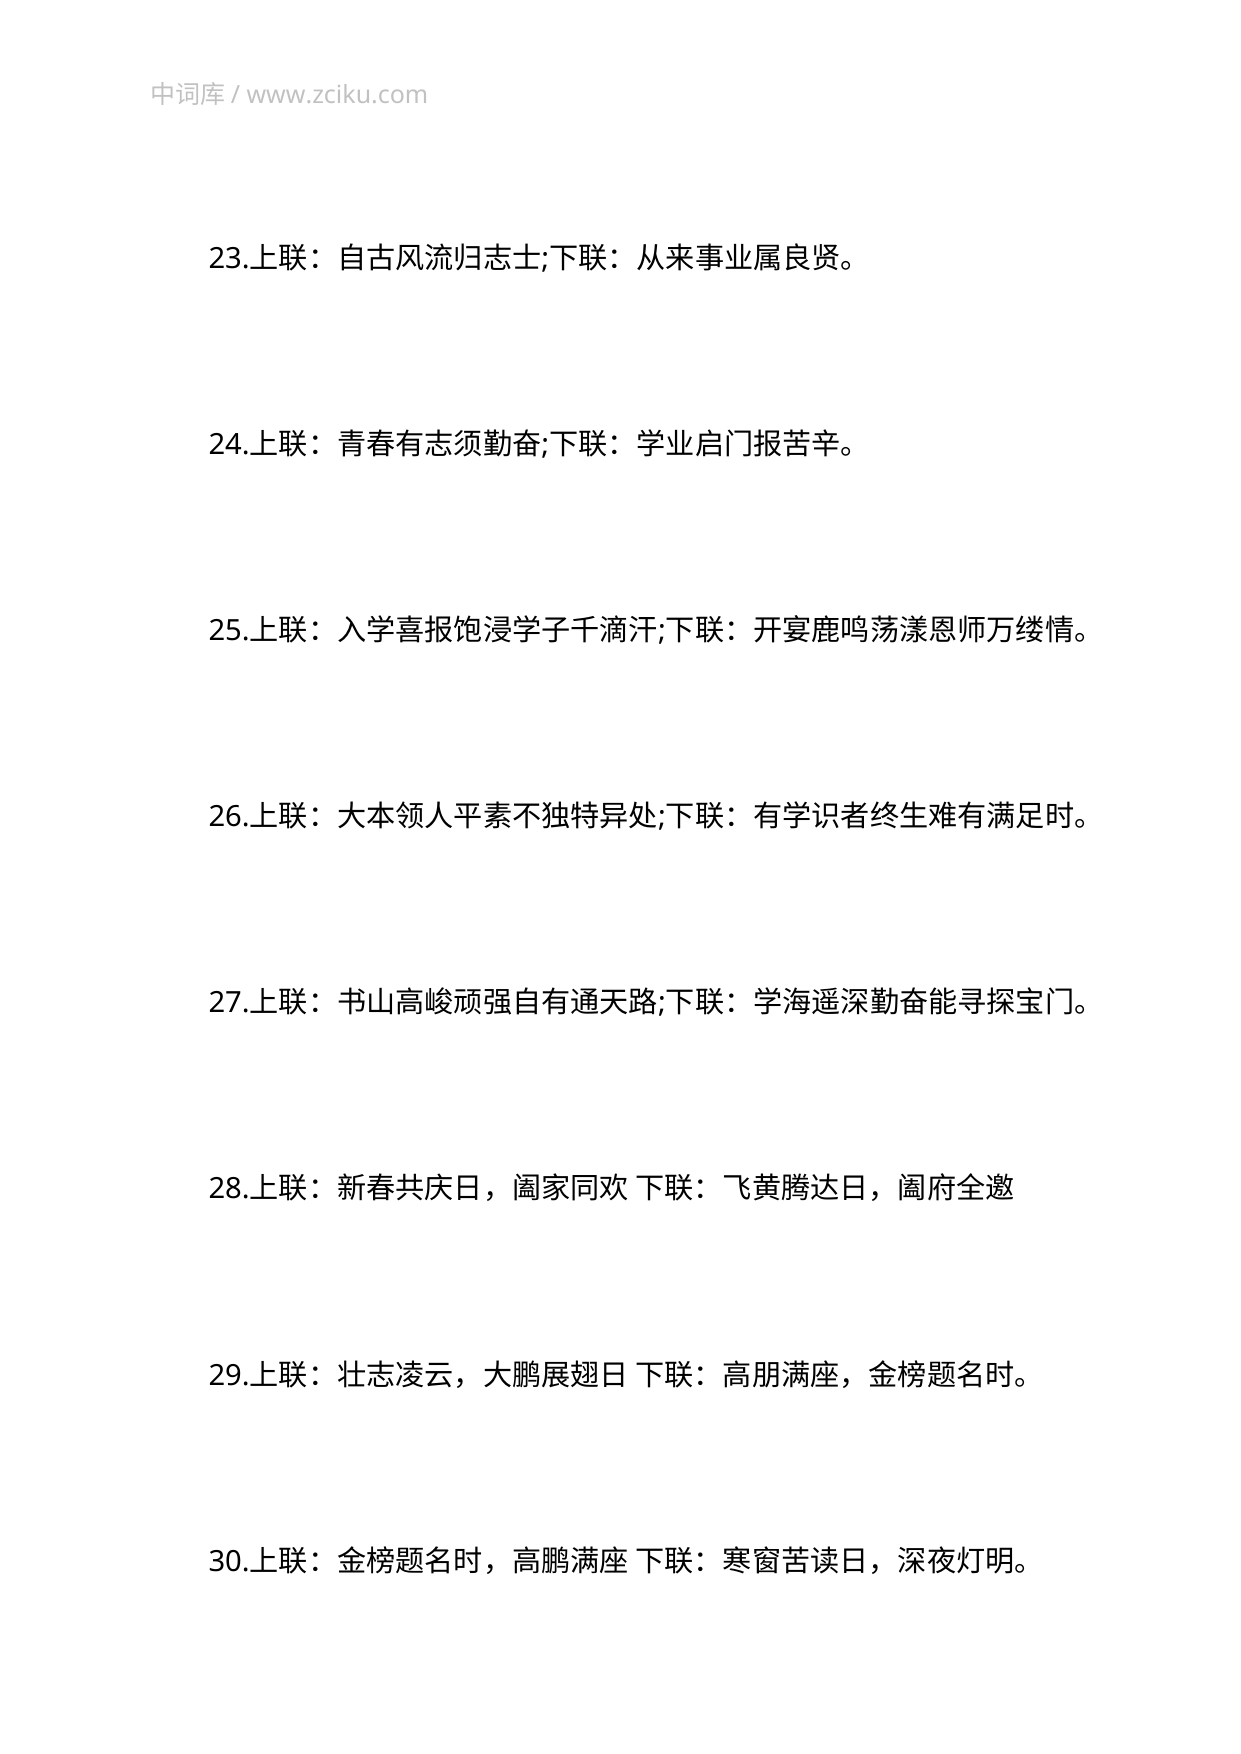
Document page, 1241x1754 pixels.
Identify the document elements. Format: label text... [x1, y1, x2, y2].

text 24.上联：青春有志须勤奋;下联：学业启门报苦辛。 [150, 420, 1090, 463]
text 25.上联：入学喜报饱浸学子千滴汗;下联：开宴鹿鸣荡漾恩师万缕情。 [150, 606, 1090, 649]
text 27.上联：书山高峻顽强自有通天路;下联：学海遥深勤奋能寻探宝门。 [150, 979, 1090, 1021]
text 23.上联：自古风流归志士;下联：从来事业属良贤。 [150, 234, 1090, 277]
text 29.上联：壮志凌云，大鹏展翅日 下联：高朋满座，金榜题名时。 [150, 1351, 1090, 1393]
text 28.上联：新春共庆日，阖家同欢 下联：飞黄腾达日，阖府全邀 [150, 1165, 1090, 1207]
text 26.上联：大本领人平素不独特异处;下联：有学识者终生难有满足时。 [150, 793, 1090, 835]
text 30.上联：金榜题名时，高鹏满座 下联：寒窗苦读日，深夜灯明。 [150, 1537, 1090, 1579]
